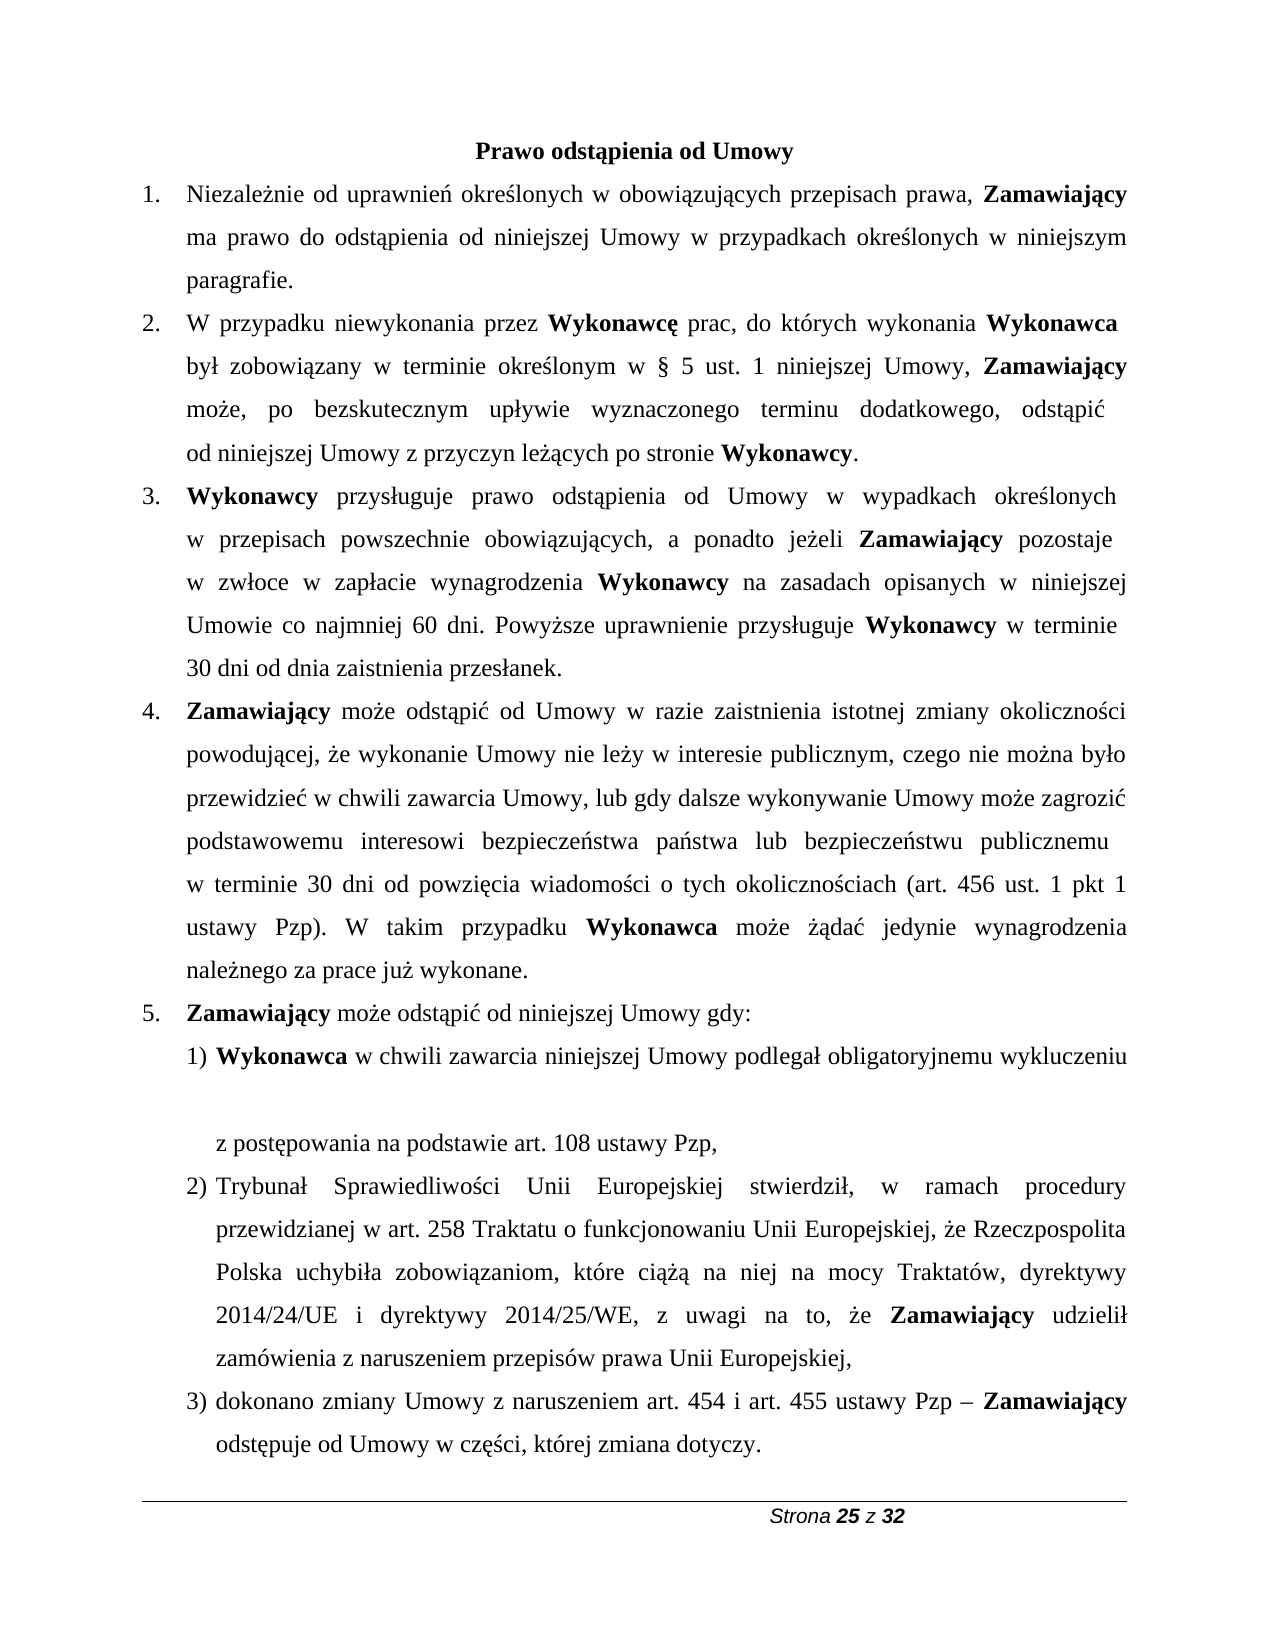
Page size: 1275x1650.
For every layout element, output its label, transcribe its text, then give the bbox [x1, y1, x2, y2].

text Prawo odstąpienia od Umowy [142, 136, 1127, 164]
list Niezależnie od uprawnień określonych w obowiązujących przepisach prawa, Zamawiający ma prawo do odstąpienia od niniejszej Umowy w przypadkach określonych w niniejszym paragrafie. [142, 179, 1127, 294]
list W przypadku niewykonania przez Wykonawcę prac, do których wykonania Wykonawca był zobowiązany w terminie określonym w § 5 ust. 1 niniejszej Umowy, Zamawiający może, po bezskutecznym upływie wyznaczonego terminu dodatkowego, odstąpić od niniejszej Umowy z przyczyn leżących po stronie Wykonawcy. [142, 308, 1127, 466]
text 1) Wykonawca w chwili zawarcia niniejszej Umowy podlegał obligatoryjnemu wykluczeniu z postępowania na podstawie art. 108 ustawy Pzp, [186, 1041, 1127, 1156]
text 3) dokonano zmiany Umowy z naruszeniem art. 454 i art. 455 ustawy Pzp – Zamawiający odstępuje od Umowy w części, której zmiana dotyczy. [186, 1386, 1127, 1458]
text 2) Trybunał Sprawiedliwości Unii Europejskiej stwierdził, w ramach procedury przewidzianej w art. 258 Traktatu o funkcjonowaniu Unii Europejskiej, że Rzeczpospolita Polska uchybiła zobowiązaniom, które ciążą na niej na mocy Traktatów, dyrektywy 2014/24/UE i dyrektywy 2014/25/WE, z uwagi na to, że Zamawiający udzielił zamówienia z naruszeniem przepisów prawa Unii Europejskiej, [186, 1171, 1127, 1372]
list Zamawiający może odstąpić od niniejszej Umowy gdy: [142, 998, 1127, 1027]
list Zamawiający może odstąpić od Umowy w razie zaistnienia istotnej zmiany okoliczności powodującej, że wykonanie Umowy nie leży w interesie publicznym, czego nie można było przewidzieć w chwili zawarcia Umowy, lub gdy dalsze wykonywanie Umowy może zagrozić podstawowemu interesowi bezpieczeństwa państwa lub bezpieczeństwu publicznemu w terminie 30 dni od powzięcia wiadomości o tych okolicznościach (art. 456 ust. 1 pkt 1 ustawy Pzp). W takim przypadku Wykonawca może żądać jedynie wynagrodzenia należnego za prace już wykonane. [142, 696, 1127, 984]
list Wykonawcy przysługuje prawo odstąpienia od Umowy w wypadkach określonych w przepisach powszechnie obowiązujących, a ponadto jeżeli Zamawiający pozostaje w zwłoce w zapłacie wynagrodzenia Wykonawcy na zasadach opisanych w niniejszej Umowie co najmniej 60 dni. Powyższe uprawnienie przysługuje Wykonawcy w terminie 30 dni od dnia zaistnienia przesłanek. [142, 481, 1127, 682]
